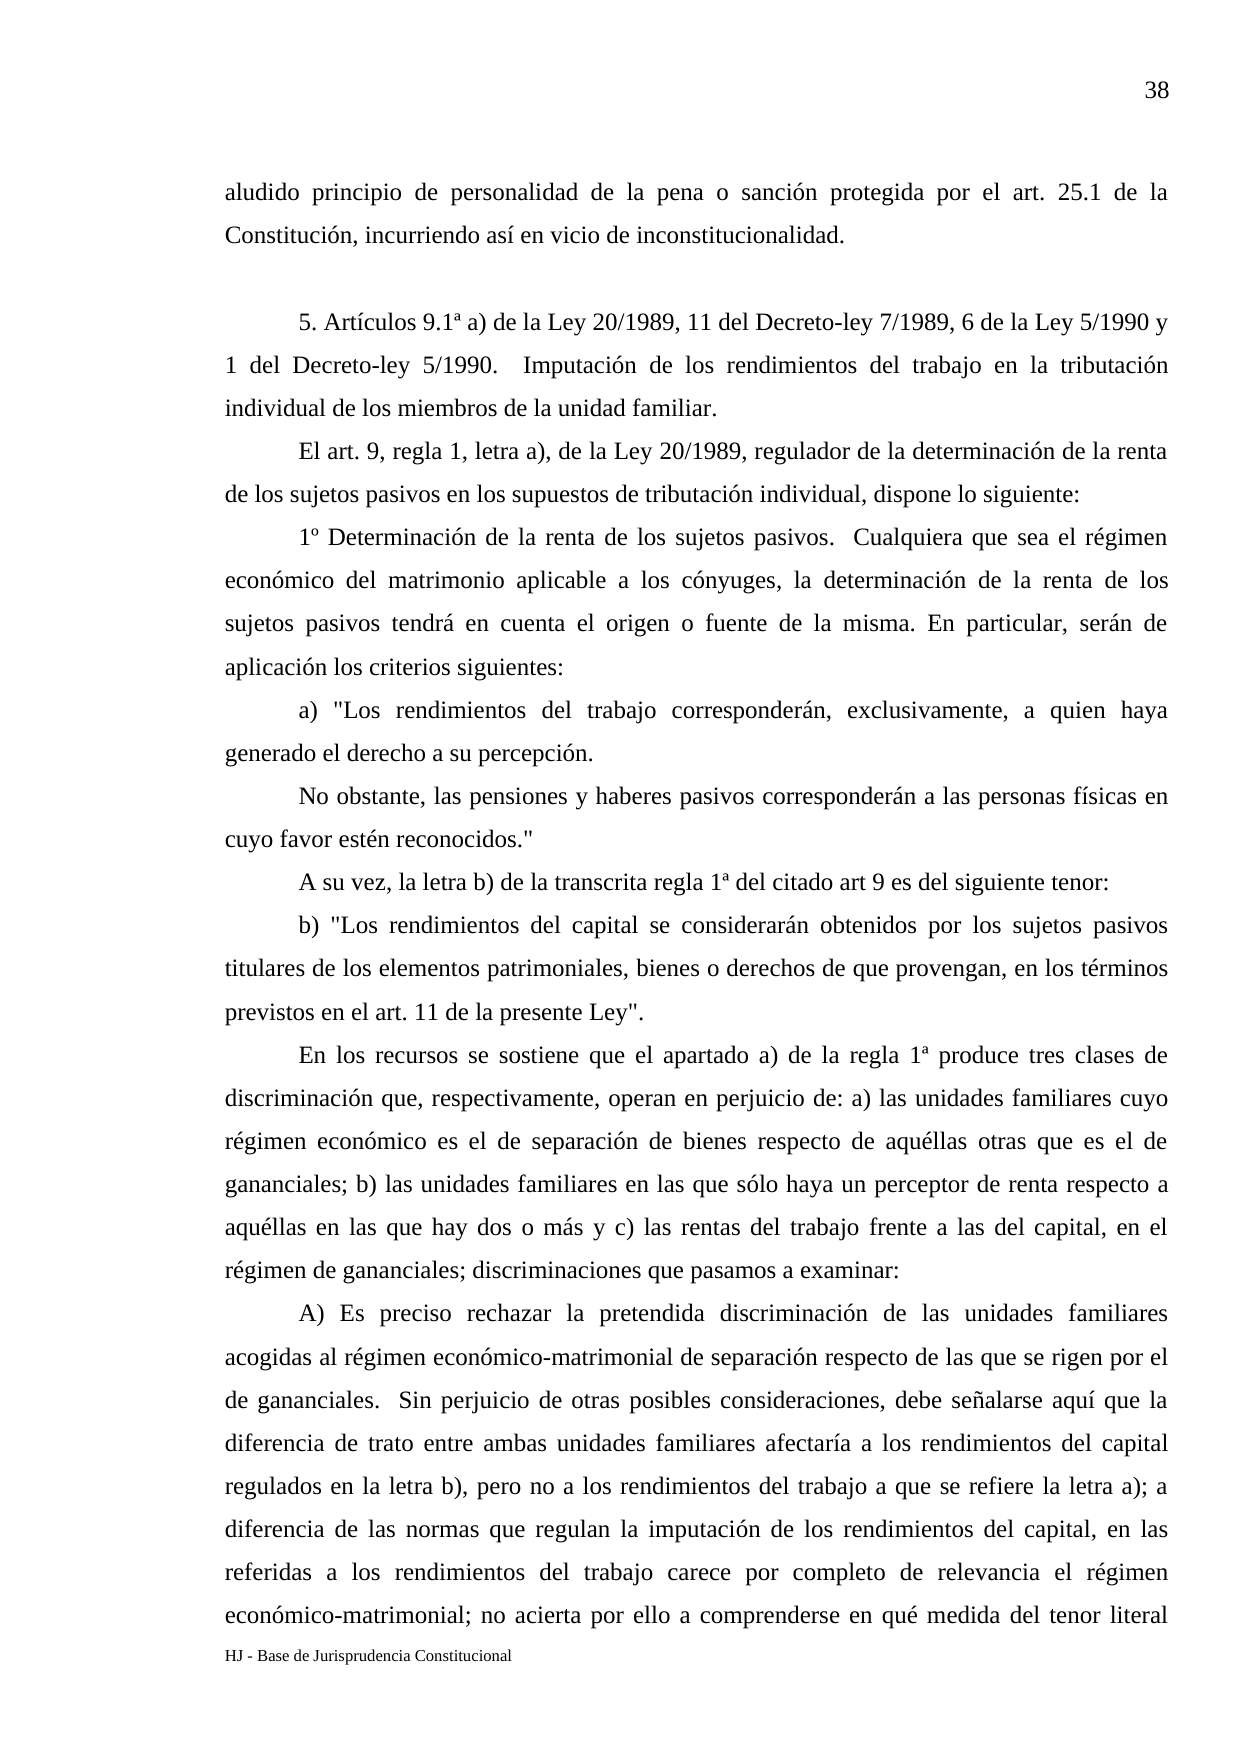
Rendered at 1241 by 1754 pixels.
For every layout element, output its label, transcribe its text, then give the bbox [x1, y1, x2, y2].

text b) "Los rendimientos del capital se considerarán obtenidos por los sujetos pasivos titulares de los elementos patrimoniales, bienes o derechos de que provengan, en los términos previstos en el art. 11 de la presente Ley". [224, 910, 1169, 1025]
text En los recursos se sostiene que el apartado a) de la regla 1ª produce tres clases de discriminación que, respectivamente, operan en perjuicio de: a) las unidades familiares cuyo régimen económico es el de separación de bienes respecto de aquéllas otras que es el de gananciales; b) las unidades familiares en las que sólo haya un perceptor de renta respecto a aquéllas en las que hay dos o más y c) las rentas del trabajo frente a las del capital, en el régimen de gananciales; discriminaciones que pasamos a examinar: [224, 1040, 1169, 1284]
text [224, 177, 1169, 249]
text 5. Artículos 9.1ª a) de la Ley 20/1989, 11 del Decreto-ley 7/1989, 6 de la Ley 5/1990 y 1 del Decreto-ley 5/1990. Imputación de los rendimientos del trabajo en la tributación individual de los miembros de la unidad familiar. [224, 307, 1169, 422]
text a) "Los rendimientos del trabajo corresponderán, exclusivamente, a quien haya generado el derecho a su percepción. [224, 695, 1169, 767]
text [224, 1298, 1169, 1629]
text No obstante, las pensiones y haberes pasivos corresponderán a las personas físicas en cuyo favor estén reconocidos." [224, 781, 1169, 853]
text 1º Determinación de la renta de los sujetos pasivos. Cualquiera que sea el régimen económico del matrimonio aplicable a los cónyuges, la determinación de la renta de los sujetos pasivos tendrá en cuenta el origen o fuente de la misma. En particular, serán de aplicación los criterios siguientes: [224, 522, 1169, 680]
text A su vez, la letra b) de la transcrita regla 1ª del citado art 9 es del siguiente tenor: [224, 867, 1169, 896]
text El art. 9, regla 1, letra a), de la Ley 20/1989, regulador de la determinación de la renta de los sujetos pasivos en los supuestos de tributación individual, dispone lo siguiente: [224, 436, 1169, 508]
